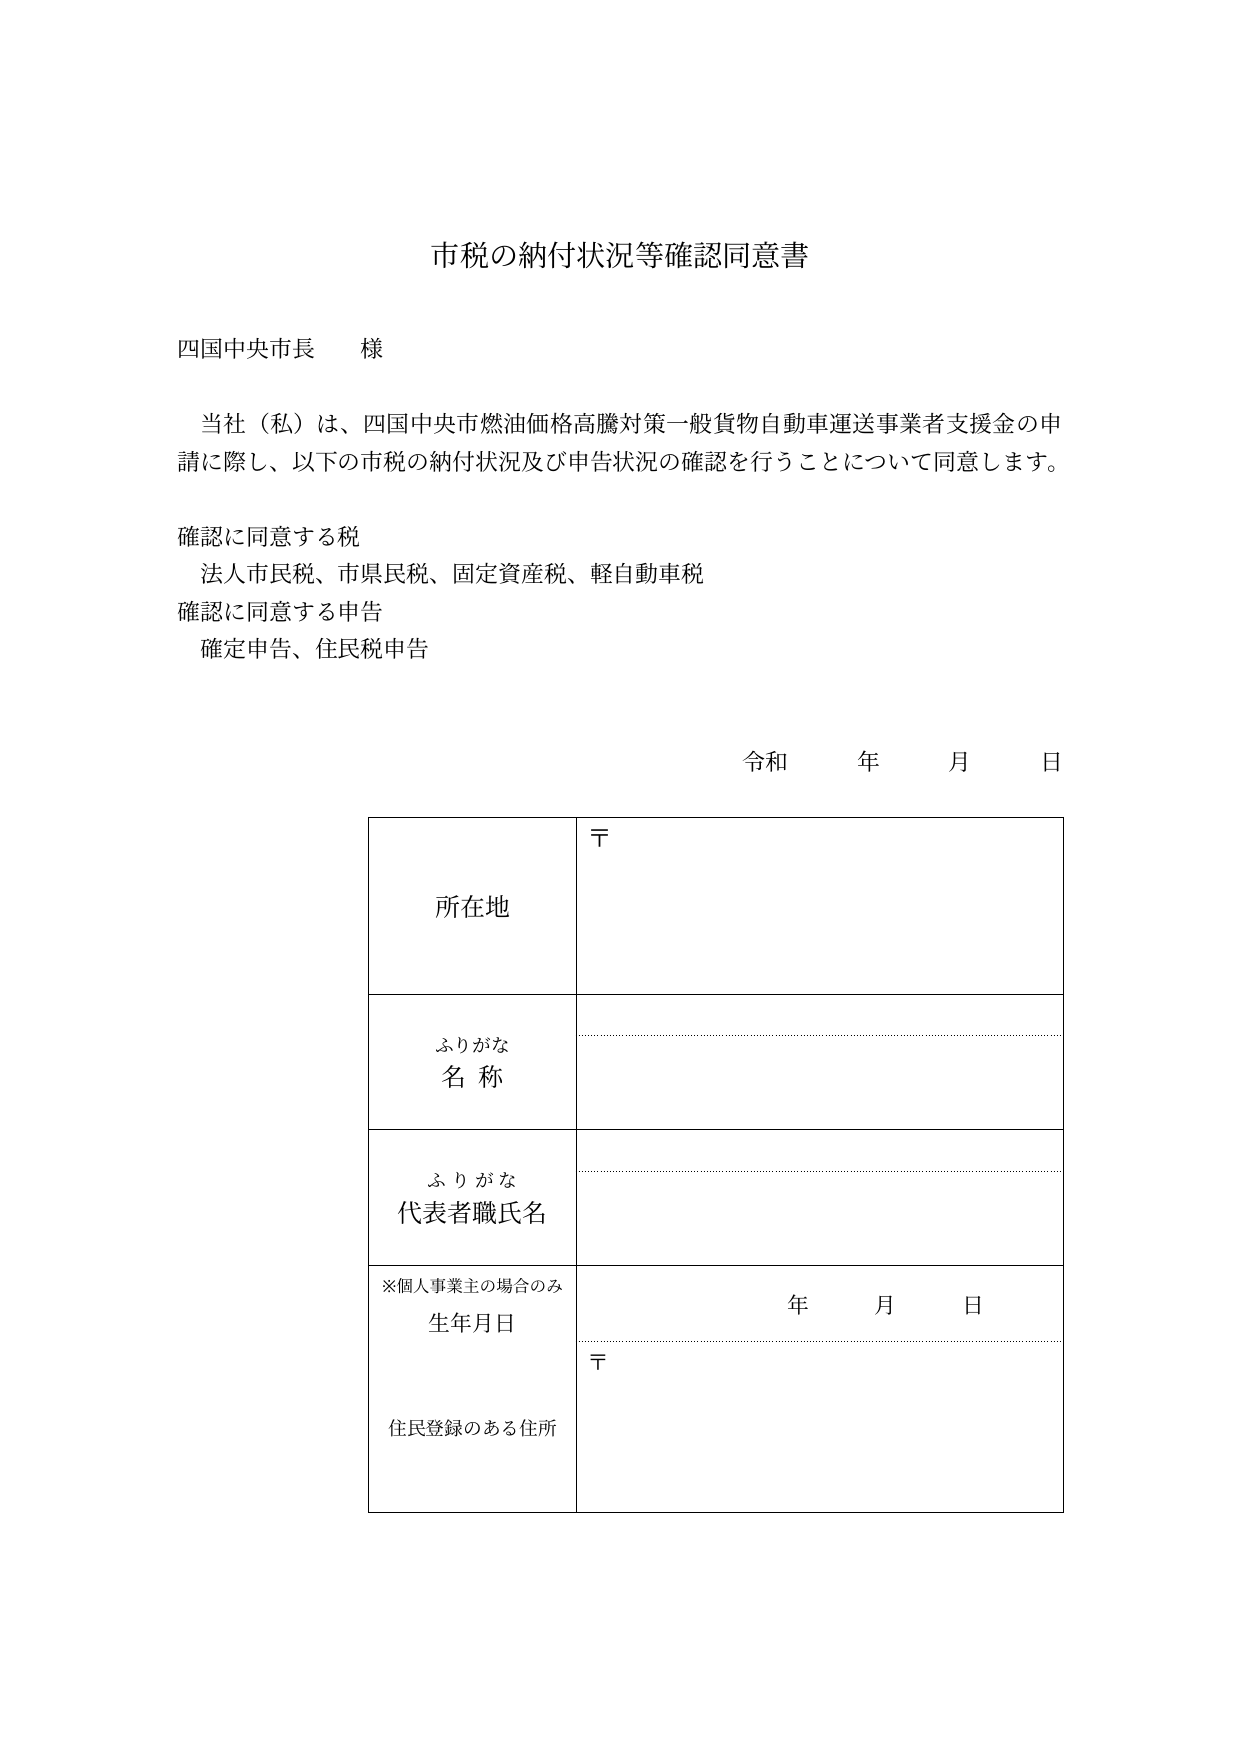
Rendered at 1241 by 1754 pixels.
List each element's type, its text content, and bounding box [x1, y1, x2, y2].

text 確認に同意する税 [177, 517, 1063, 554]
table_cell [577, 1035, 1063, 1129]
text 当社（私）は、四国中央市燃油価格高騰対策一般貨物自動車運送事業者支援金の申請に際し、以下の市税の納付状況及び申告状況の確認を行うことについて同意します。 [177, 404, 1063, 479]
table_cell 〒 [577, 1341, 1063, 1512]
table_cell [369, 995, 576, 1129]
table_cell [577, 1171, 1063, 1265]
table_header 〒 [577, 818, 1063, 994]
text 確定申告、住民税申告 [177, 629, 1063, 667]
table_cell [369, 1130, 576, 1265]
text 確認に同意する申告 [177, 592, 1063, 629]
table_cell ※個人事業主の場合のみ 生年月日 [369, 1266, 576, 1341]
text 市税の納付状況等確認同意書 [177, 217, 1063, 292]
table_cell 年 月 日 [577, 1266, 1063, 1341]
text 四国中央市長 様 [177, 329, 1063, 367]
text 法人市民税、市県民税、固定資産税、軽自動車税 [177, 554, 1063, 592]
table_cell [577, 995, 1063, 1035]
table_cell 住民登録のある住所 [369, 1341, 576, 1512]
text 令和 年 月 日 [177, 742, 1063, 779]
table_cell [577, 1130, 1063, 1171]
table_header 所在地 [369, 818, 576, 994]
